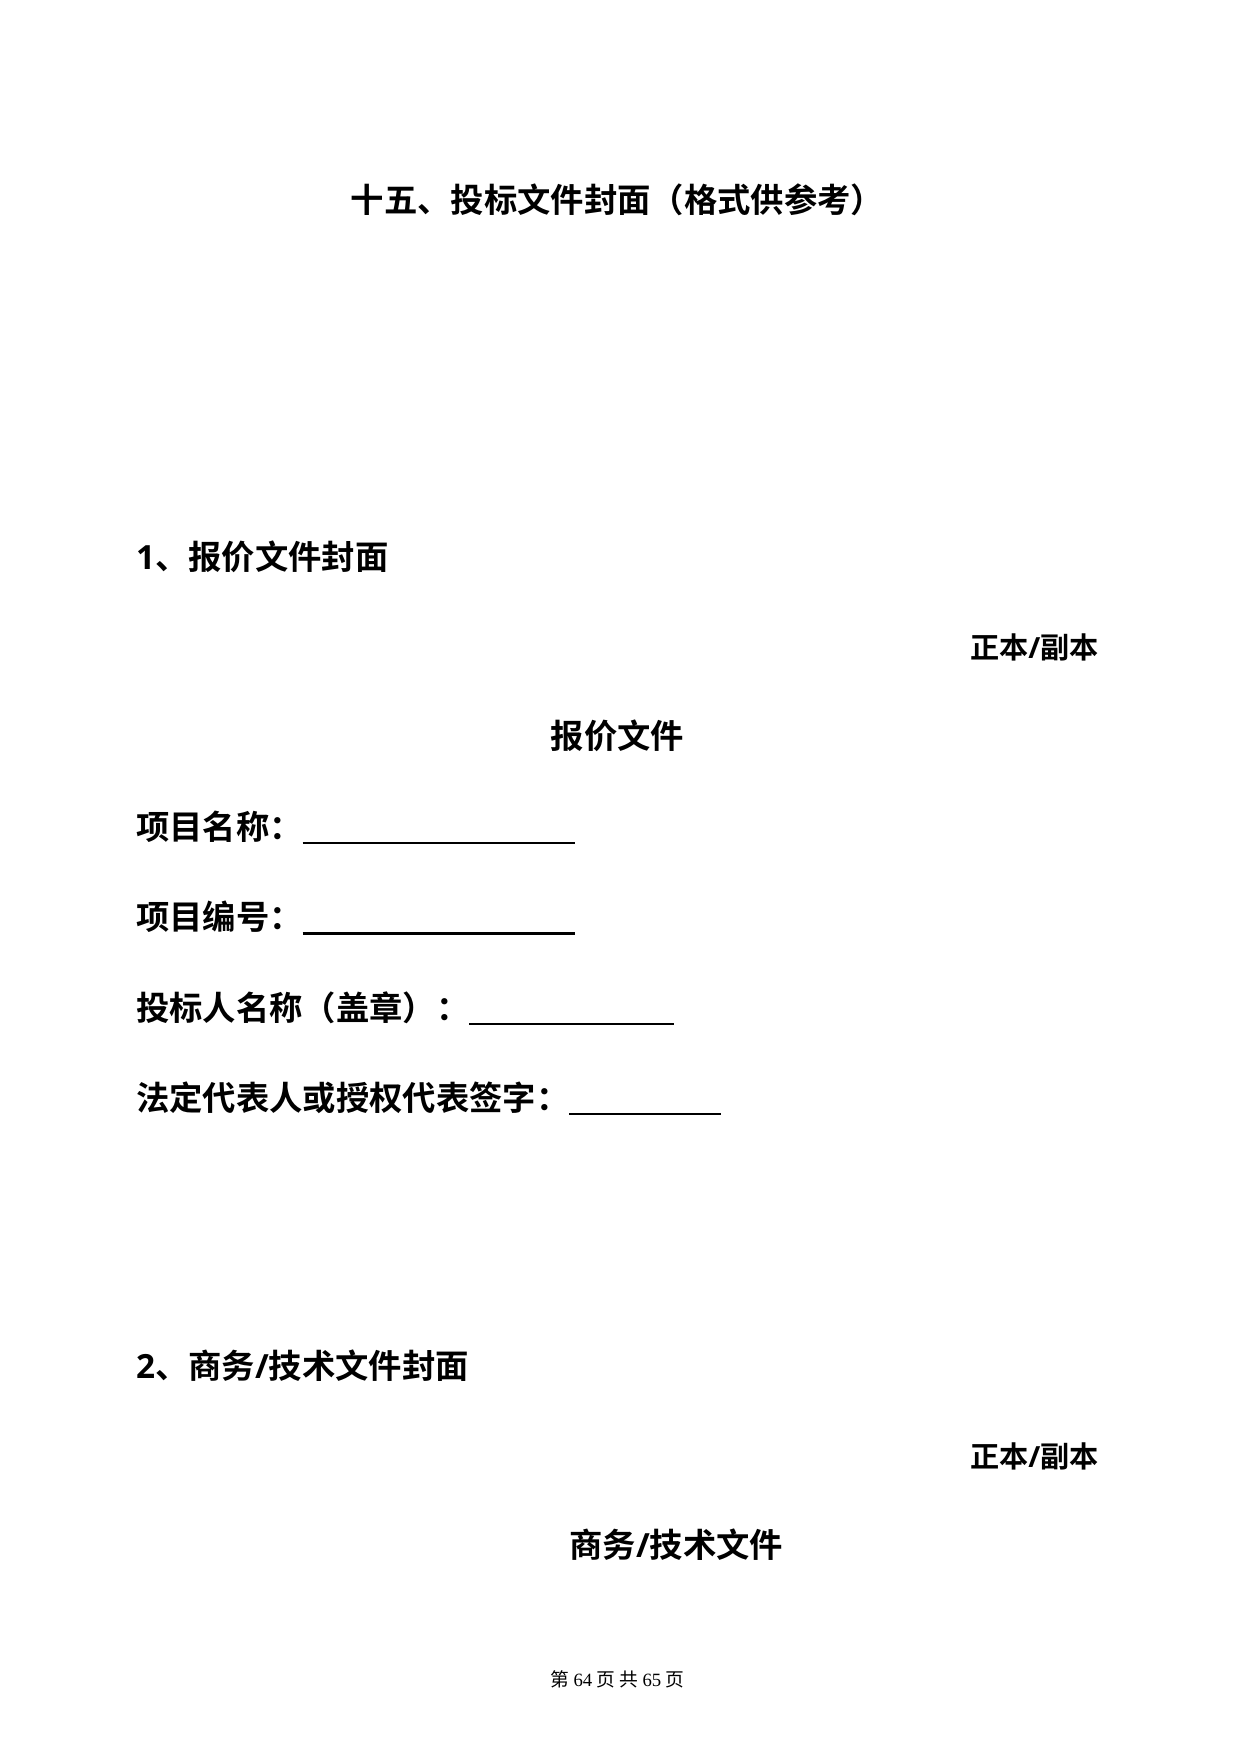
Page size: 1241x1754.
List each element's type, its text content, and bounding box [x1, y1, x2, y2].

text 项目编号： [136, 882, 1098, 948]
text 法定代表人或授权代表签字： [136, 1063, 1098, 1129]
text 十五、投标文件封面（格式供参考） [136, 165, 1098, 231]
text 1、报价文件封面 [136, 522, 1098, 588]
text 报价文件 [136, 701, 1098, 768]
text 正本/副本 [136, 612, 1098, 679]
text 项目名称： [136, 792, 1098, 858]
text 2、商务/技术文件封面 [136, 1331, 1098, 1397]
text 正本/副本 [136, 1421, 1098, 1487]
text 商务/技术文件 [136, 1510, 1098, 1576]
text 投标人名称（盖章）： [136, 972, 1098, 1038]
